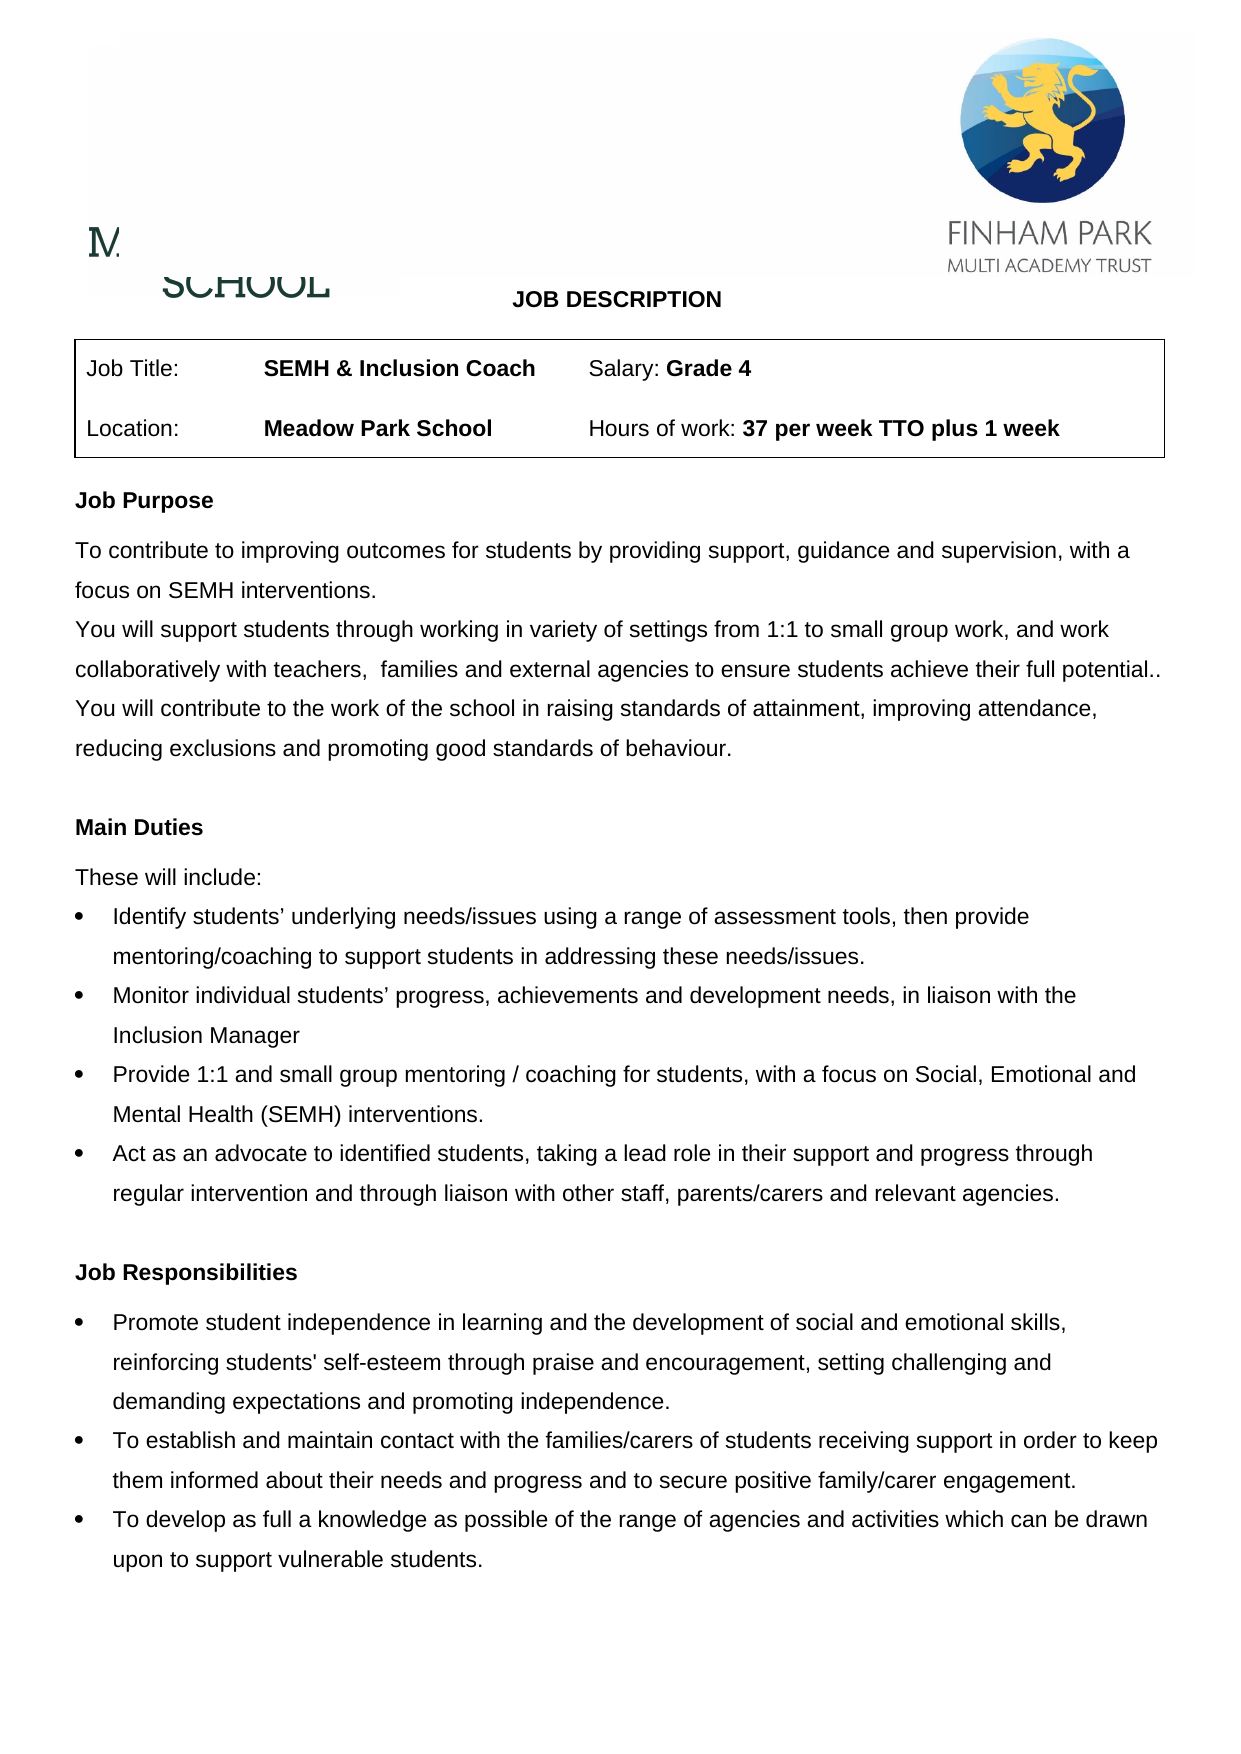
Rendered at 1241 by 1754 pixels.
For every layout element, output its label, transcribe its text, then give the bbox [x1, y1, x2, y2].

text Job Purpose [75, 487, 1165, 513]
table_cell Hours of work: 37 per week TTO plus 1 week [578, 399, 1164, 457]
list To establish and maintain contact with the families/carers of students receiving support in order to keep them informed about their needs and progress and to secure positive family/carer engagement. [75, 1427, 1165, 1493]
picture [89, 32, 1195, 298]
text Main Duties [75, 813, 1165, 840]
list Promote student independence in learning and the development of social and emotional skills, reinforcing students' self-esteem through praise and encouragement, setting challenging and demanding expectations and promoting independence. [75, 1309, 1165, 1414]
list Provide 1:1 and small group mentoring / coaching for students, with a focus on Social, Emotional and Mental Health (SEMH) interventions. [75, 1061, 1165, 1127]
table_cell Location: [76, 399, 252, 457]
text These will include: [75, 864, 1165, 890]
text JOB DESCRIPTION [93, 75, 1142, 312]
table_header Salary: Grade 4 [578, 340, 1164, 398]
text You will support students through working in variety of settings from 1:1 to small group work, and work collaboratively with teachers, families and external agencies to ensure students achieve their full potential.. You will contribute to the work of the school in raising standards of attainment, improving attendance, reducing exclusions and promoting good standards of behaviour. [75, 616, 1165, 761]
list To develop as full a knowledge as possible of the range of agencies and activities which can be drawn upon to support vulnerable students. [75, 1506, 1165, 1572]
list Monitor individual students’ progress, achievements and development needs, in liaison with the Inclusion Manager [75, 982, 1165, 1048]
list Identify students’ underlying needs/issues using a range of assessment tools, then provide mentoring/coaching to support students in addressing these needs/issues. [75, 903, 1165, 969]
text To contribute to improving outcomes for students by providing support, guidance and supervision, with a focus on SEMH interventions. [75, 537, 1165, 603]
text Job Responsibilities [75, 1259, 1165, 1285]
table_cell Meadow Park School [253, 399, 577, 457]
table_header Job Title: [76, 340, 252, 398]
table_header SEMH & Inclusion Coach [253, 340, 577, 398]
list Act as an advocate to identified students, taking a lead role in their support and progress through regular intervention and through liaison with other staff, parents/carers and relevant agencies. [75, 1140, 1165, 1206]
